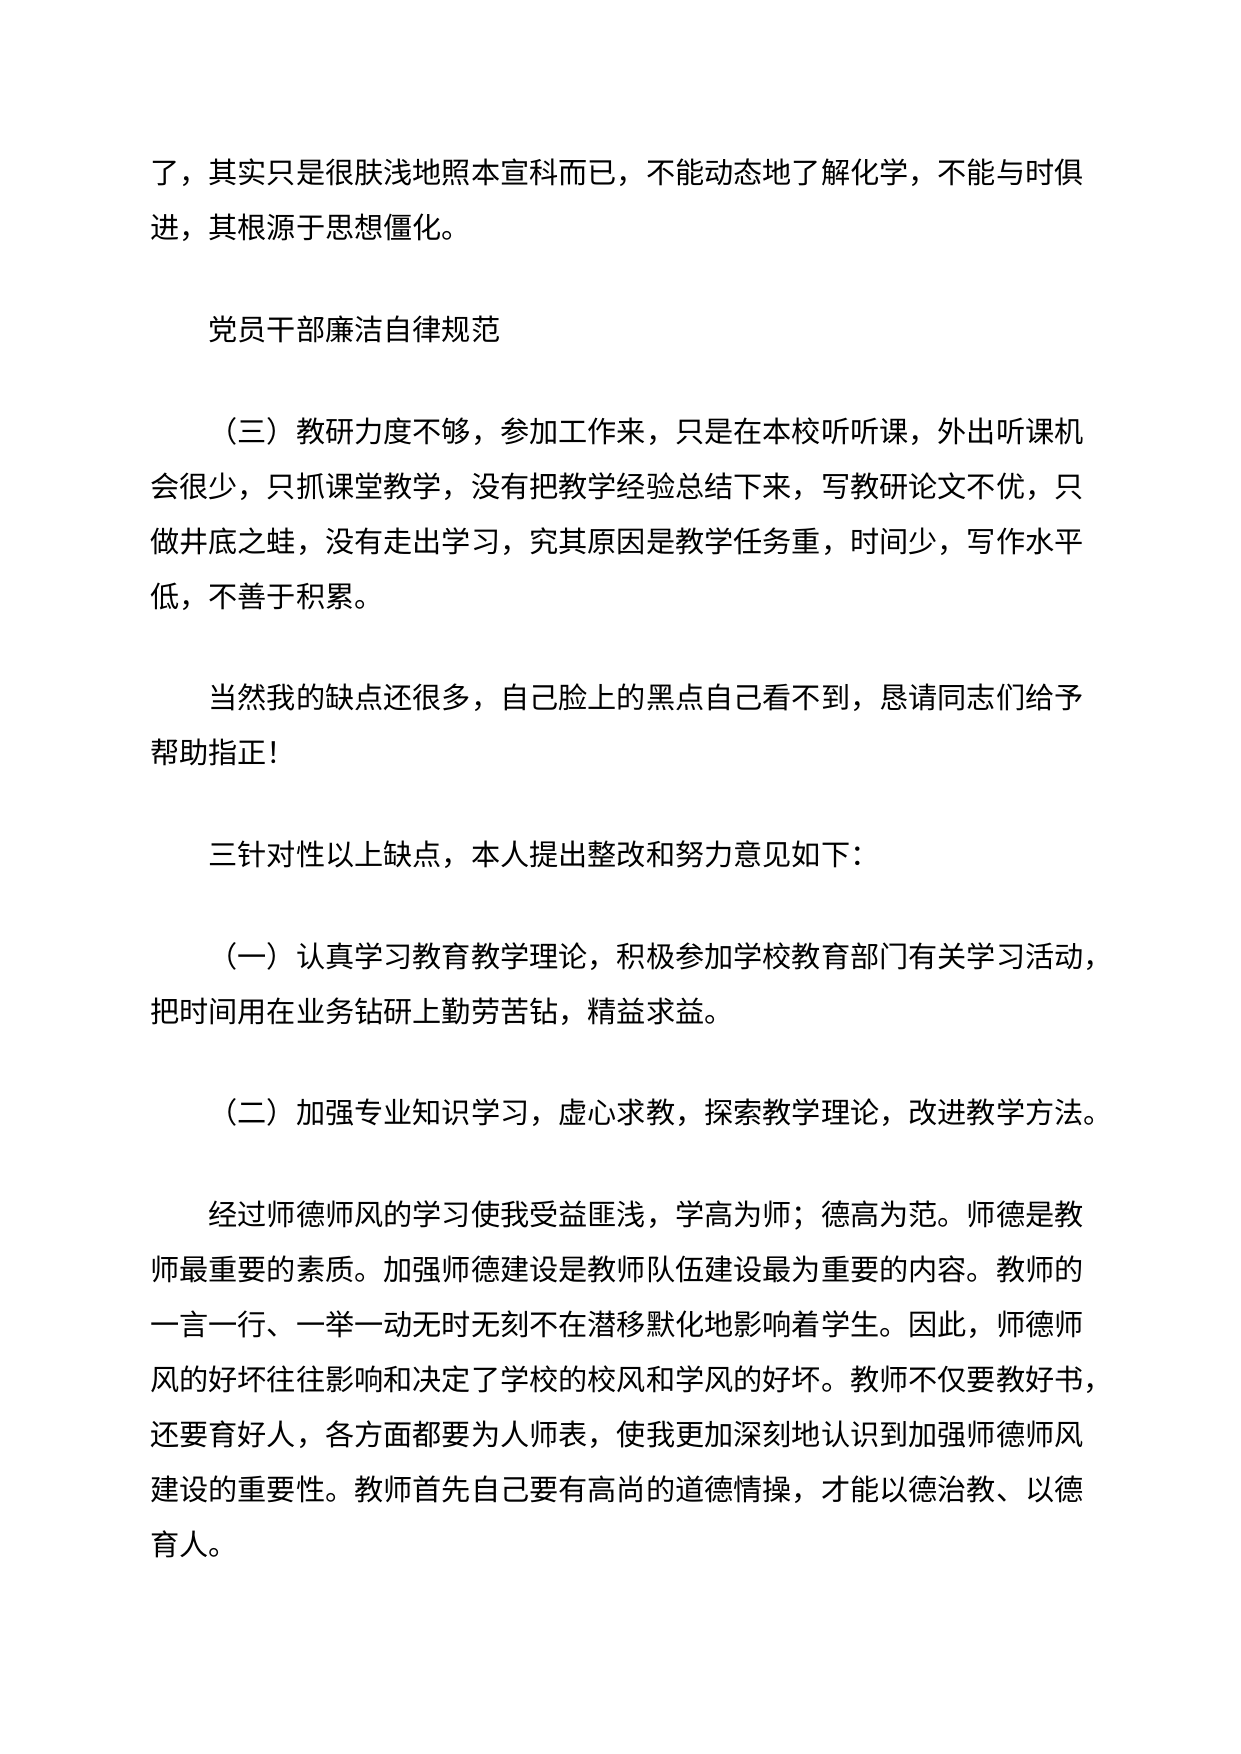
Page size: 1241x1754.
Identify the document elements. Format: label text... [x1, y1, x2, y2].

text （二）加强专业知识学习，虚心求教，探索教学理论，改进教学方法。 [150, 1090, 1090, 1132]
text 经过师德师风的学习使我受益匪浅，学高为师；德高为范。师德是教师最重要的素质。加强师德建设是教师队伍建设最为重要的内容。教师的一言一行、一举一动无时无刻不在潜移默化地影响着学生。因此，师德师风的好坏往往影响和决定了学校的校风和学风的好坏。教师不仅要教好书，还要育好人，各方面都要为人师表，使我更加深刻地认识到加强师德师风建设的重要性。教师首先自己要有高尚的道德情操，才能以德治教、以德育人。 [150, 1192, 1090, 1563]
text 党员干部廉洁自律规范 [150, 307, 1090, 349]
text （三）教研力度不够，参加工作来，只是在本校听听课，外出听课机会很少，只抓课堂教学，没有把教学经验总结下来，写教研论文不优，只做井底之蛙，没有走出学习，究其原因是教学任务重，时间少，写作水平低，不善于积累。 [150, 408, 1090, 615]
text 当然我的缺点还很多，自己脸上的黑点自己看不到，恳请同志们给予帮助指正！ [150, 675, 1090, 772]
text 三针对性以上缺点，本人提出整改和努力意见如下： [150, 832, 1090, 874]
text （一）认真学习教育教学理论，积极参加学校教育部门有关学习活动，把时间用在业务钻研上勤劳苦钻，精益求益。 [150, 933, 1090, 1031]
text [150, 150, 1090, 247]
